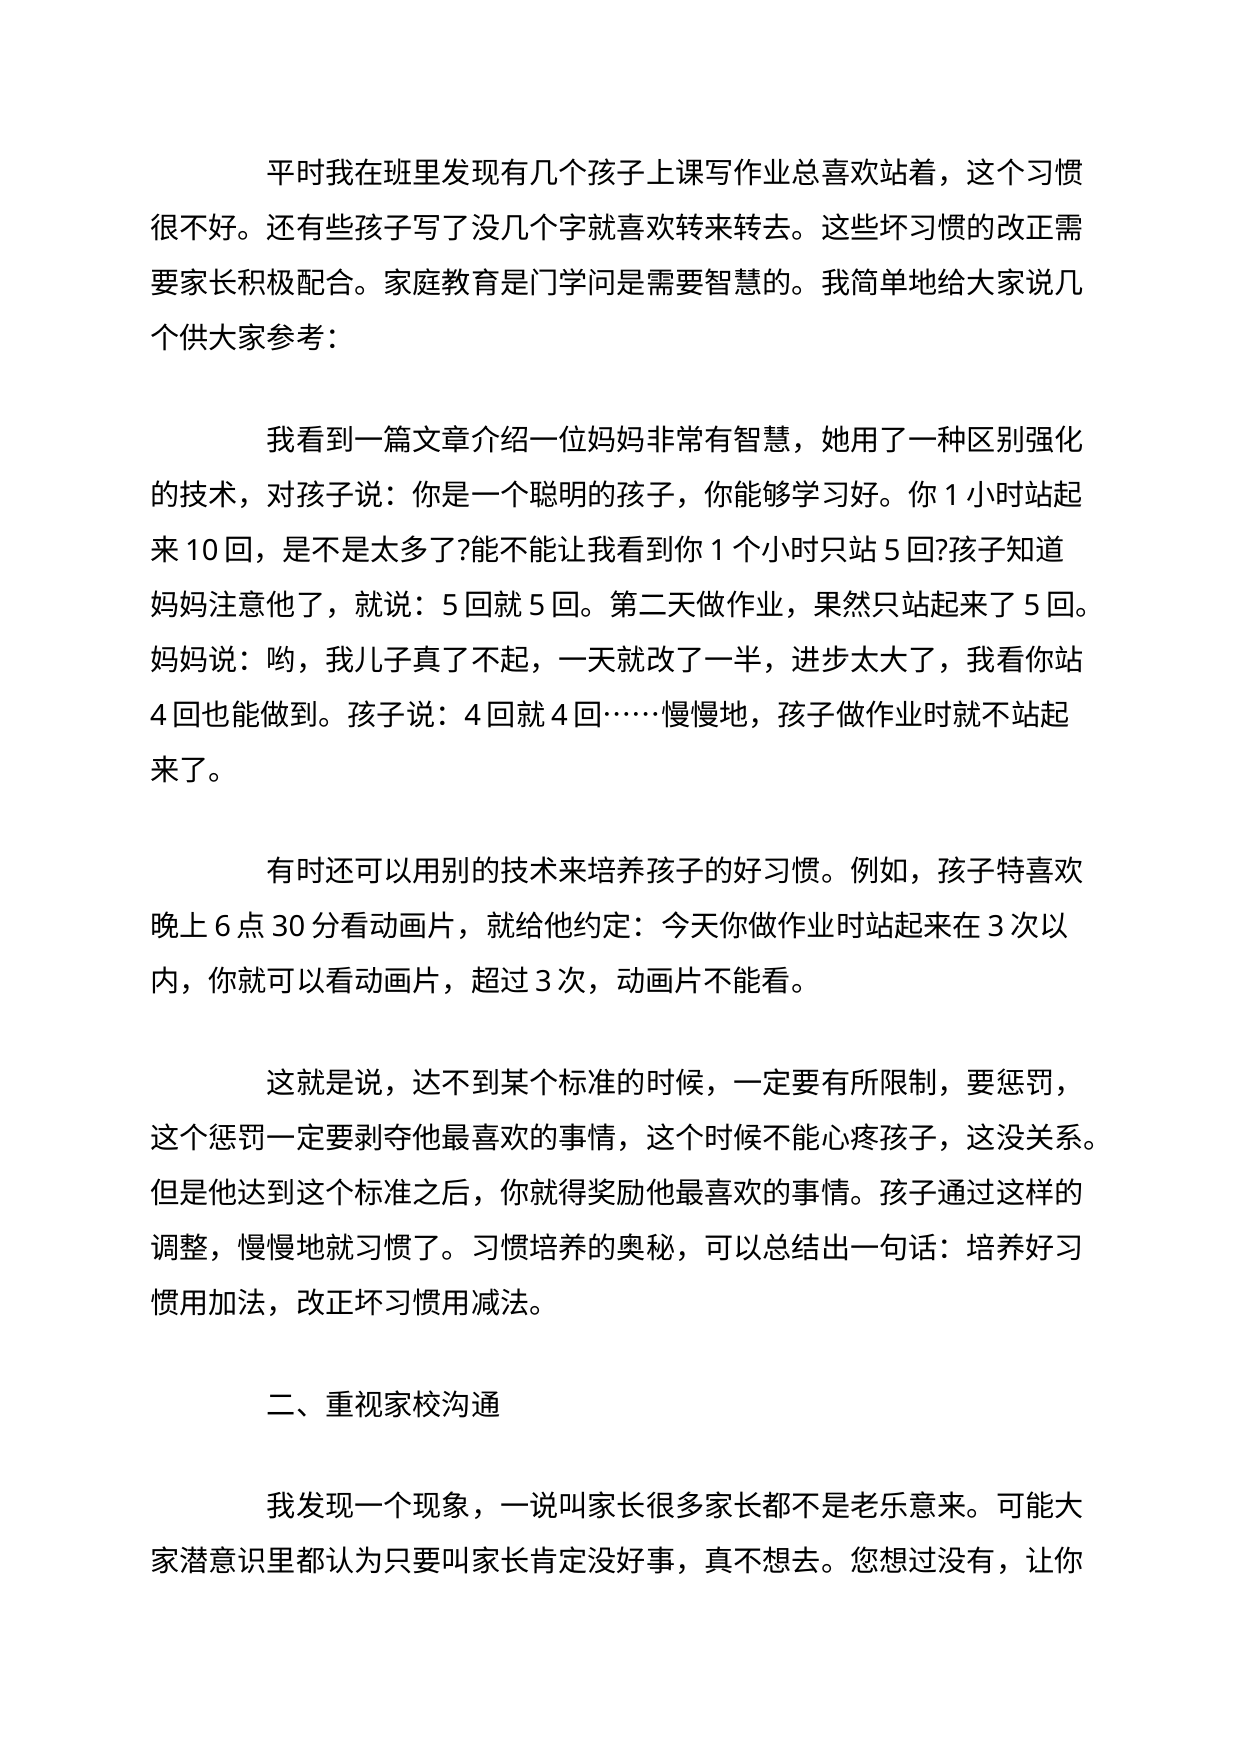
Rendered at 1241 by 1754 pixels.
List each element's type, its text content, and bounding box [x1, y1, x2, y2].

text 平时我在班里发现有几个孩子上课写作业总喜欢站着，这个习惯很不好。还有些孩子写了没几个字就喜欢转来转去。这些坏习惯的改正需要家长积极配合。家庭教育是门学问是需要智慧的。我简单地给大家说几个供大家参考： [150, 150, 1090, 357]
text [150, 1483, 1090, 1580]
text 二、重视家校沟通 [150, 1381, 1090, 1423]
text 我看到一篇文章介绍一位妈妈非常有智慧，她用了一种区别强化的技术，对孩子说：你是一个聪明的孩子，你能够学习好。你1小时站起来10回，是不是太多了?能不能让我看到你1个小时只站5回?孩子知道妈妈注意他了，就说：5回就5回。第二天做作业，果然只站起来了5回。妈妈说：哟，我儿子真了不起，一天就改了一半，进步太大了，我看你站4回也能做到。孩子说：4回就4回……慢慢地，孩子做作业时就不站起来了。 [150, 416, 1090, 788]
text 有时还可以用别的技术来培养孩子的好习惯。例如，孩子特喜欢晚上6点30分看动画片，就给他约定：今天你做作业时站起来在3次以内，你就可以看动画片，超过3次，动画片不能看。 [150, 848, 1090, 1000]
text 这就是说，达不到某个标准的时候，一定要有所限制，要惩罚，这个惩罚一定要剥夺他最喜欢的事情，这个时候不能心疼孩子，这没关系。但是他达到这个标准之后，你就得奖励他最喜欢的事情。孩子通过这样的调整，慢慢地就习惯了。习惯培养的奥秘，可以总结出一句话：培养好习惯用加法，改正坏习惯用减法。 [150, 1060, 1090, 1322]
